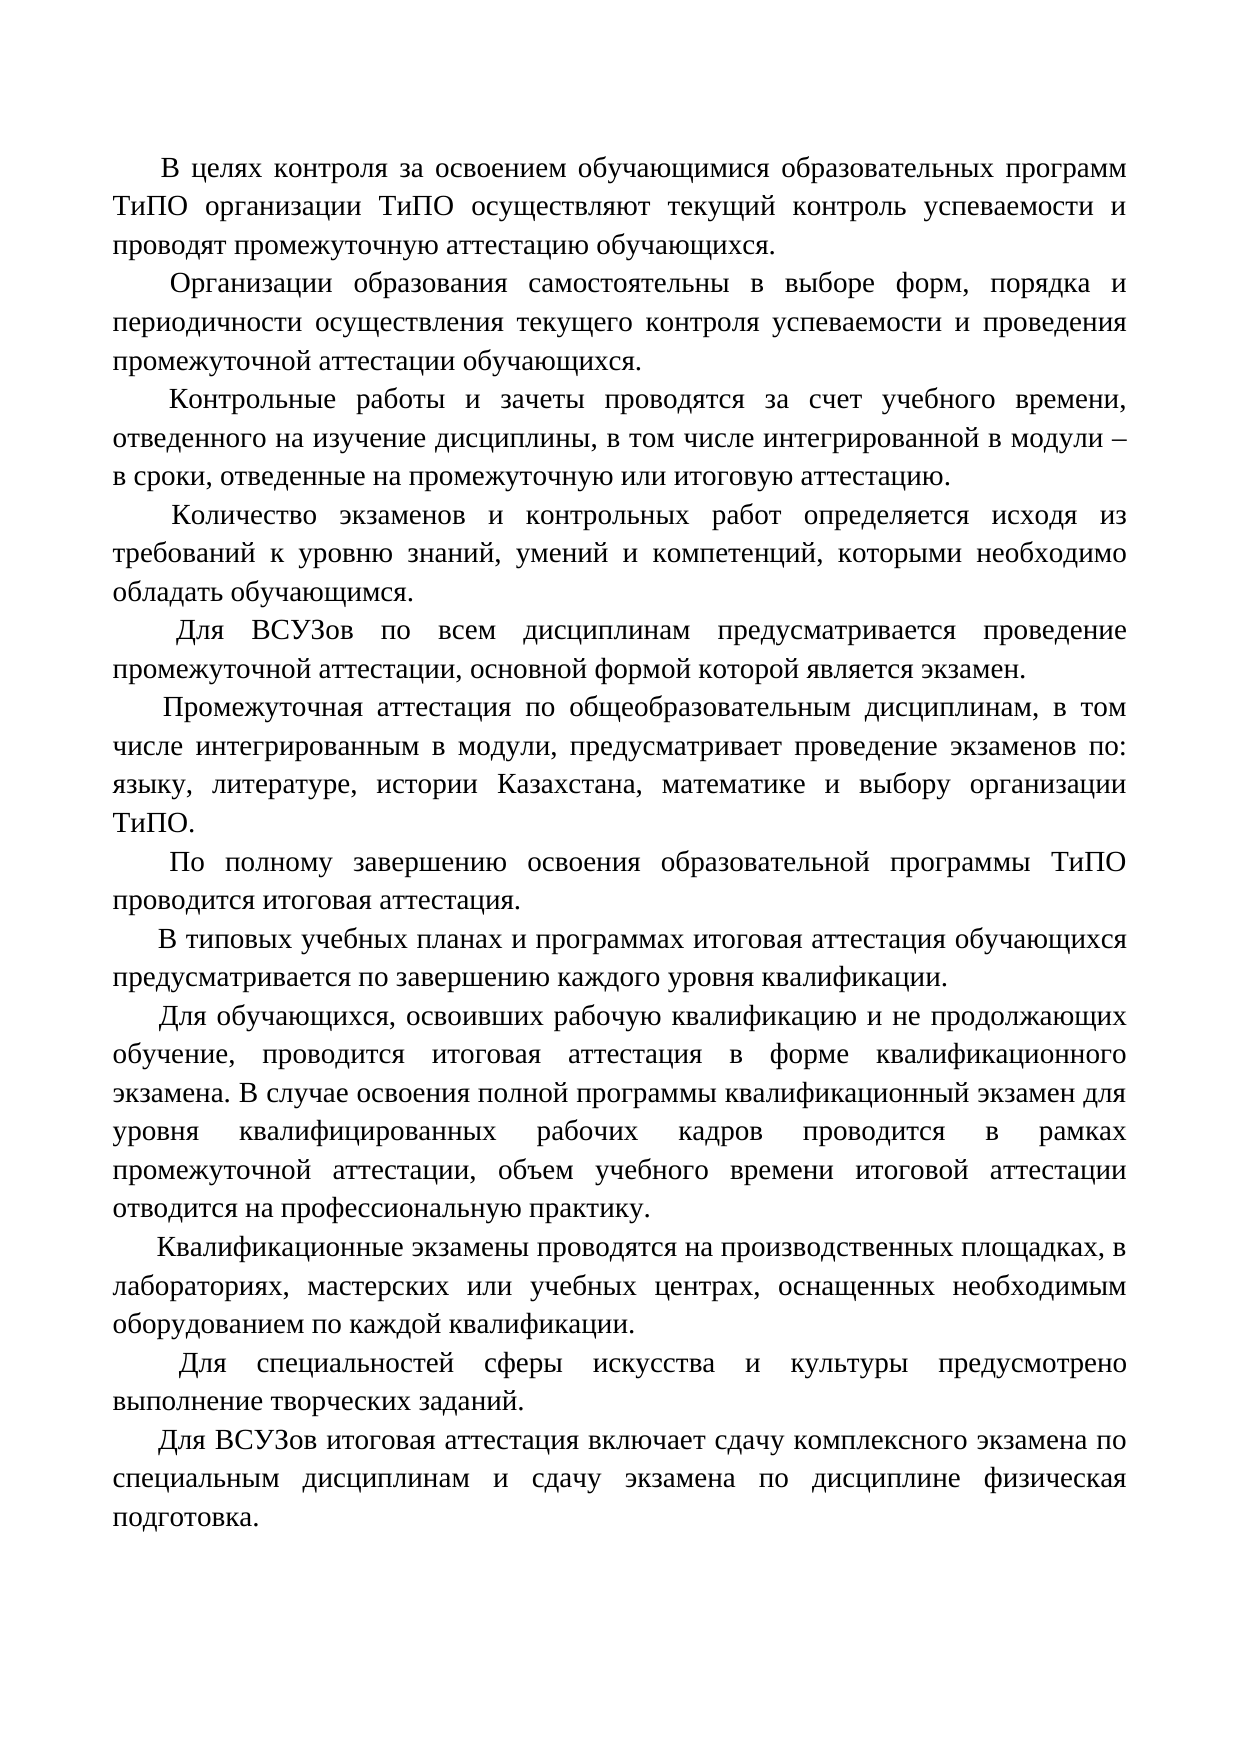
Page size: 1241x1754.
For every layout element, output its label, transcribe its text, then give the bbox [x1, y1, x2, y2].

text По полному завершению освоения образовательной программы ТиПО проводится итоговая аттестация. [112, 844, 1128, 916]
text Для ВСУЗов итоговая аттестация включает сдачу комплексного экзамена по специальным дисциплинам и сдачу экзамена по дисциплине физическая подготовка. [112, 1422, 1128, 1532]
text В типовых учебных планах и программах итоговая аттестация обучающихся предусматривается по завершению каждого уровня квалификации. [112, 921, 1128, 993]
text Контрольные работы и зачеты проводятся за счет учебного времени, отведенного на изучение дисциплины, в том числе интегрированной в модули – в сроки, отведенные на промежуточную или итоговую аттестацию. [112, 381, 1128, 492]
text Организации образования самостоятельны в выборе форм, порядка и периодичности осуществления текущего контроля успеваемости и проведения промежуточной аттестации обучающихся. [112, 266, 1128, 376]
text Количество экзаменов и контрольных работ определяется исходя из требований к уровню знаний, умений и компетенций, которыми необходимо обладать обучающимся. [112, 497, 1128, 607]
text Для специальностей сферы искусства и культуры предусмотрено выполнение творческих заданий. [112, 1345, 1128, 1417]
text Промежуточная аттестация по общеобразовательным дисциплинам, в том числе интегрированным в модули, предусматривает проведение экзаменов по: языку, литературе, истории Казахстана, математике и выбору организации ТиПО. [112, 689, 1128, 839]
text Квалификационные экзамены проводятся на производственных площадках, в лабораториях, мастерских или учебных центрах, оснащенных необходимым оборудованием по каждой квалификации. [112, 1229, 1128, 1340]
text Для обучающихся, освоивших рабочую квалификацию и не продолжающих обучение, проводится итоговая аттестация в форме квалификационного экзамена. В случае освоения полной программы квалификационный экзамен для уровня квалифицированных рабочих кадров проводится в рамках промежуточной аттестации, объем учебного времени итоговой аттестации отводится на профессиональную практику. [112, 998, 1128, 1224]
text В целях контроля за освоением обучающимися образовательных программ ТиПО организации ТиПО осуществляют текущий контроль успеваемости и проводят промежуточную аттестацию обучающихся. [112, 150, 1128, 261]
text Для ВСУЗов по всем дисциплинам предусматривается проведение промежуточной аттестации, основной формой которой является экзамен. [112, 612, 1128, 684]
